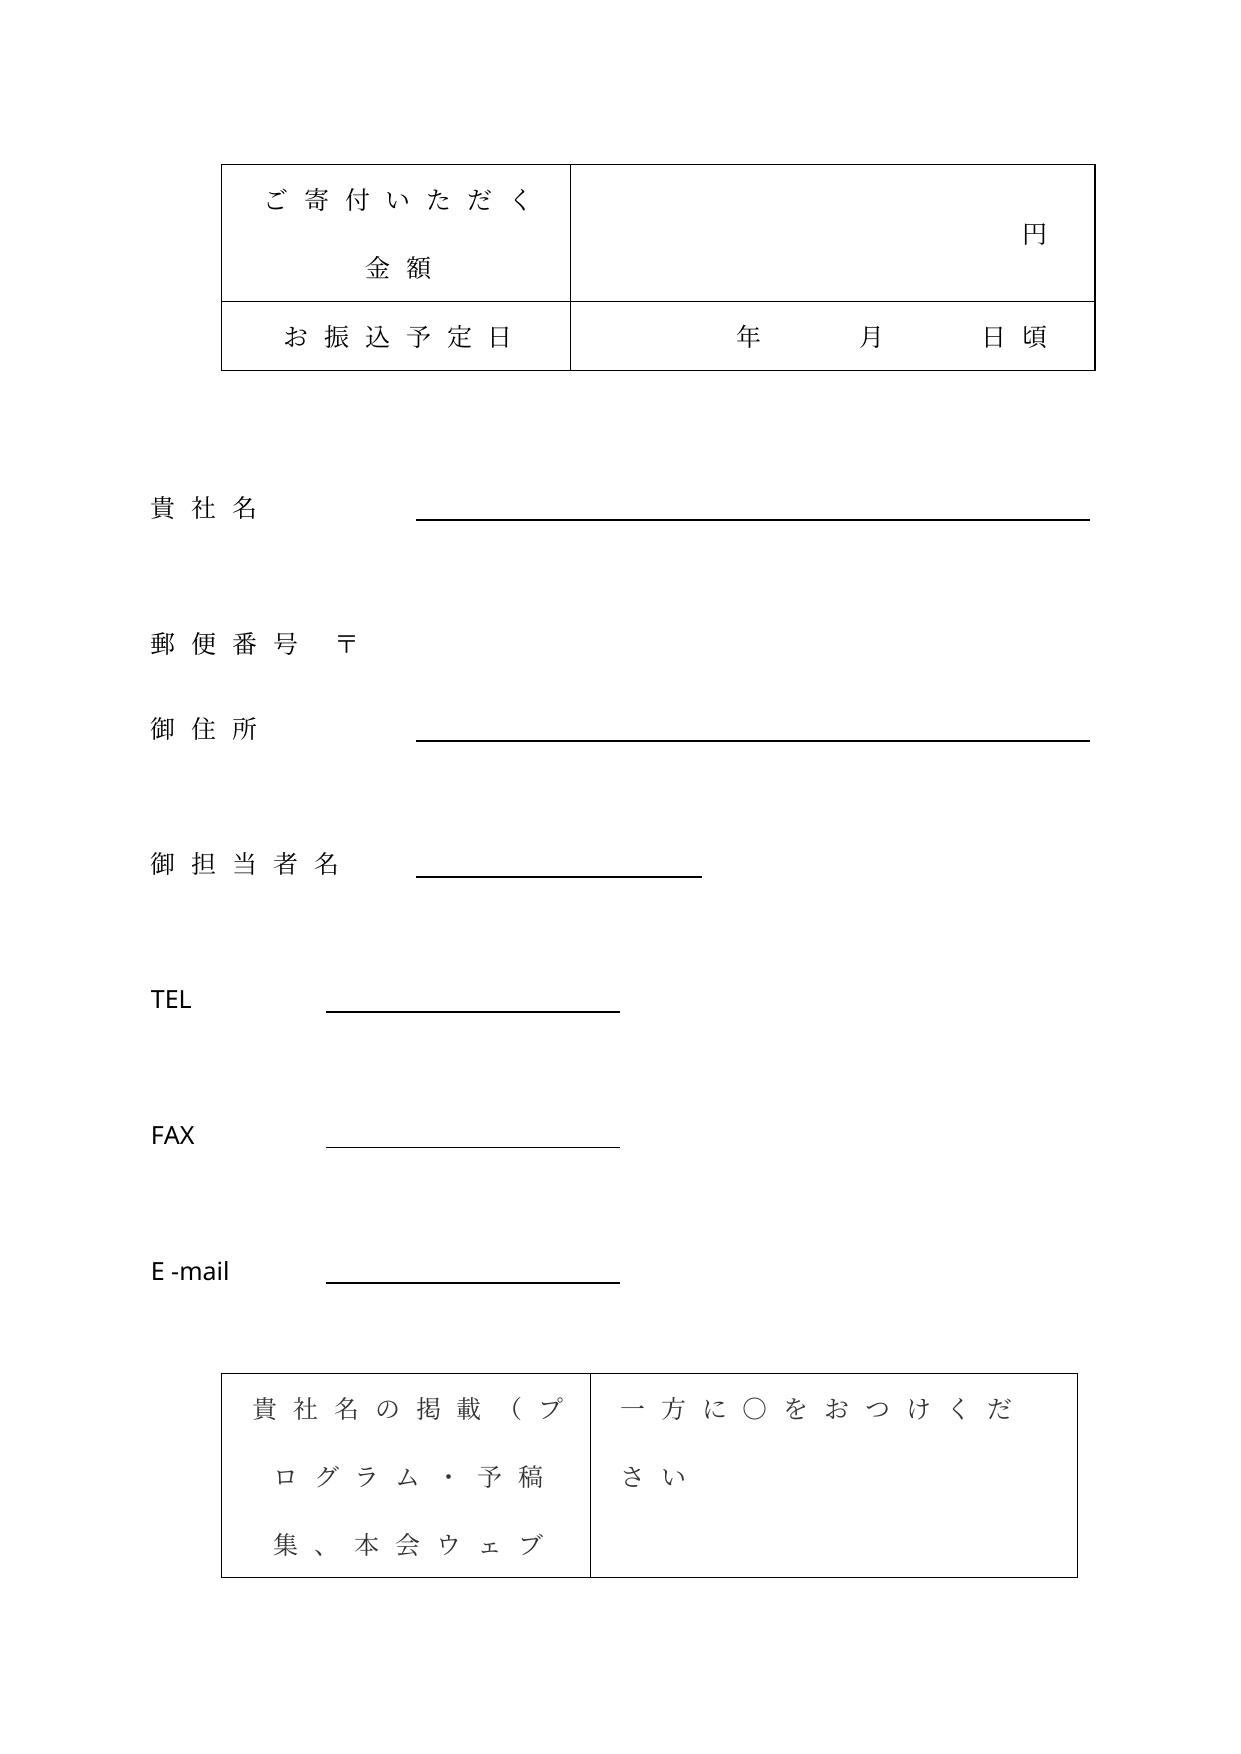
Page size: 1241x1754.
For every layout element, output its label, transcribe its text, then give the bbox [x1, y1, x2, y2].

text E -mail [151, 1237, 1090, 1304]
table_header 円 [571, 165, 1094, 301]
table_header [222, 1374, 590, 1577]
text 郵便番号 〒 [151, 608, 1090, 676]
text 御住所 [151, 693, 1090, 761]
table_cell お振込予定日 [222, 302, 570, 370]
text TEL [151, 965, 1090, 1033]
text 貴社名 [151, 473, 1090, 541]
table_header ご寄付いただく金額 [222, 165, 570, 301]
table_cell 年 月 日頃 [571, 302, 1094, 370]
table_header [591, 1374, 1077, 1577]
text FAX [151, 1101, 1090, 1169]
text 御担当者名 [151, 829, 1090, 897]
